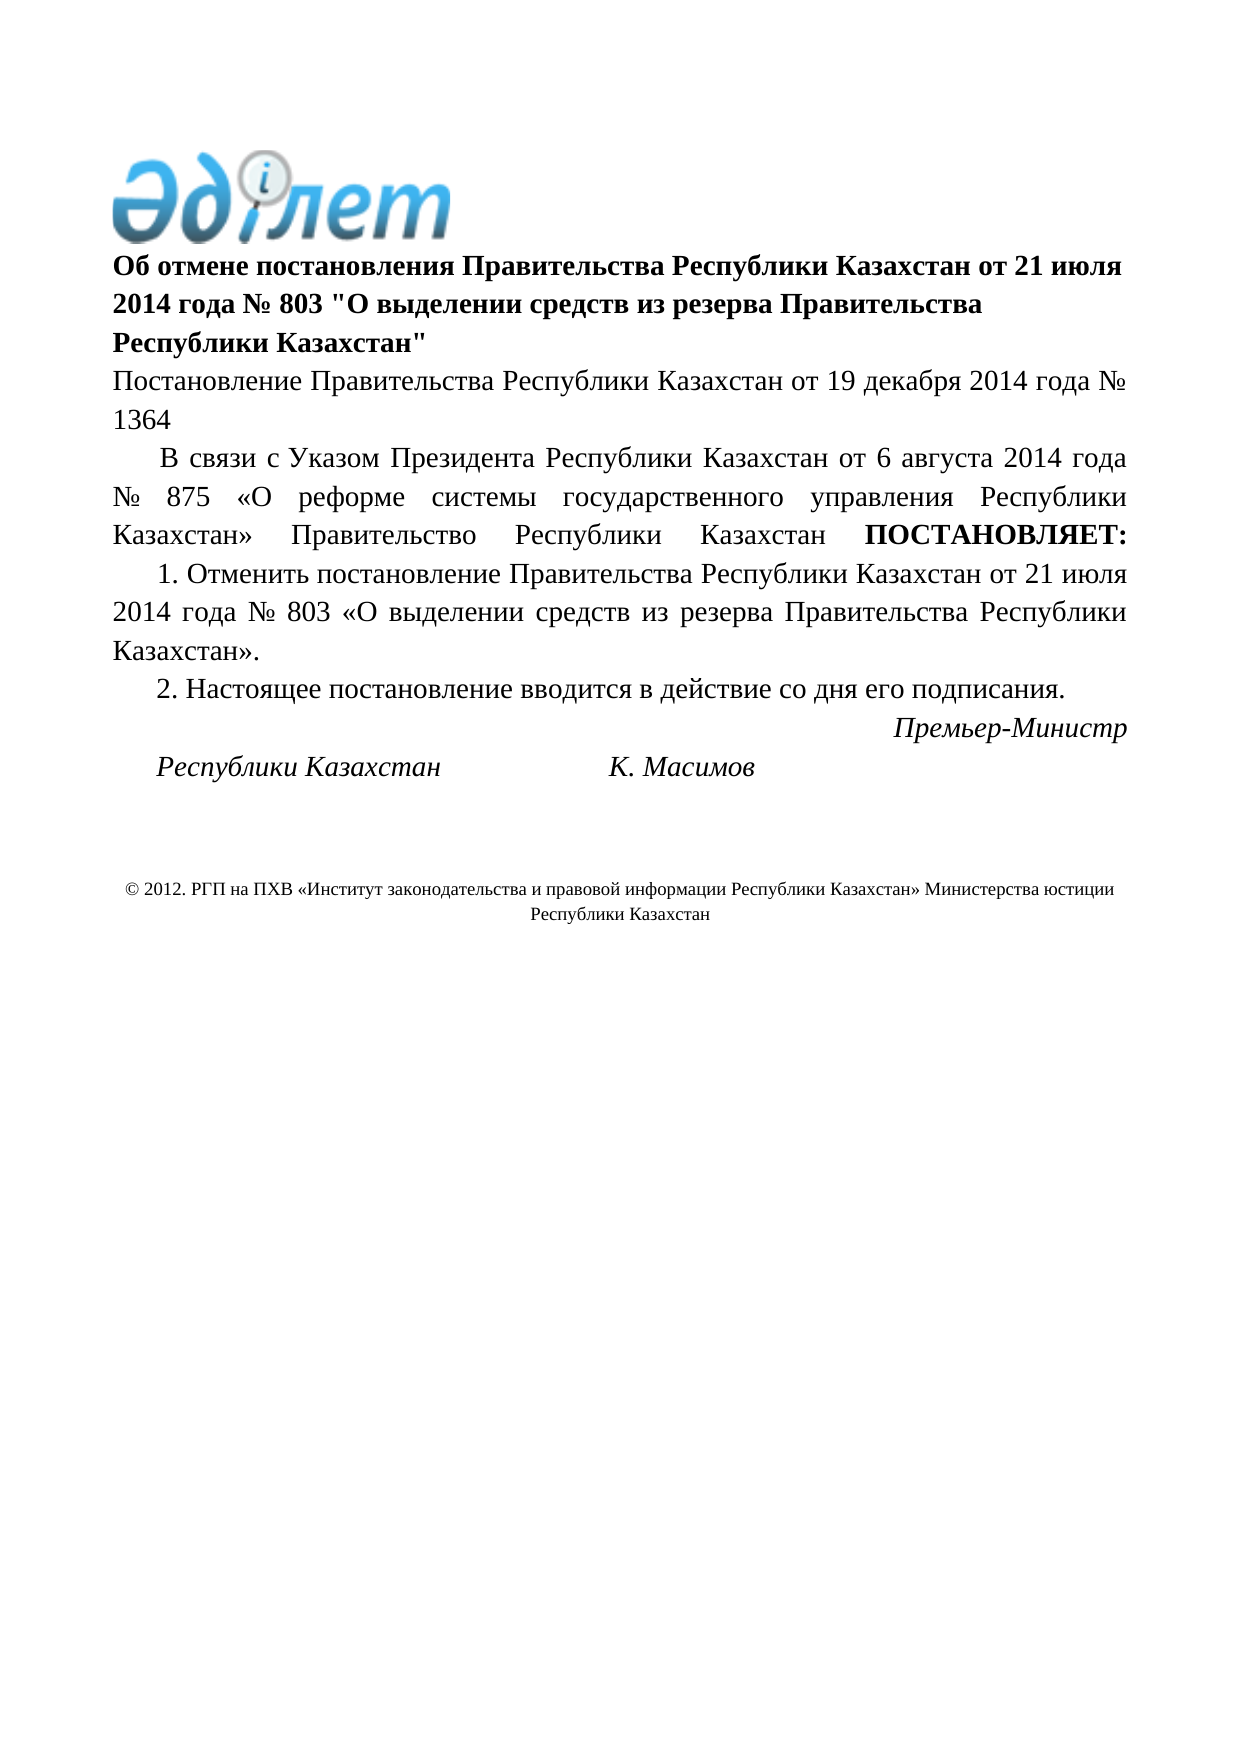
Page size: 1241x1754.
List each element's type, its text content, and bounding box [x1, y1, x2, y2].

text В связи с Указом Президента Республики Казахстан от 6 августа 2014 года № 875 «О реформе системы государственного управления Республики Казахстан» Правительство Республики Казахстан ПОСТАНОВЛЯЕТ: 1. Отменить постановление Правительства Республики Казахстан от 21 июля 2014 года № 803 «О выделении средств из резерва Правительства Республики Казахстан». 2. Настоящее постановление вводится в действие со дня его подписания. [112, 440, 1128, 705]
text Об отмене постановления Правительства Республики Казахстан от 21 июля 2014 года № 803 "О выделении средств из резерва Правительства Республики Казахстан" [112, 248, 1128, 358]
picture [112, 150, 451, 244]
text Постановление Правительства Республики Казахстан от 19 декабря 2014 года № 1364 [112, 363, 1128, 435]
text Премьер-Министр Республики Казахстан К. Масимов [112, 710, 1128, 782]
text © 2012. РГП на ПХВ «Институт законодательства и правовой информации Республики Казахстан» Министерства юстиции Республики Казахстан [112, 878, 1128, 924]
